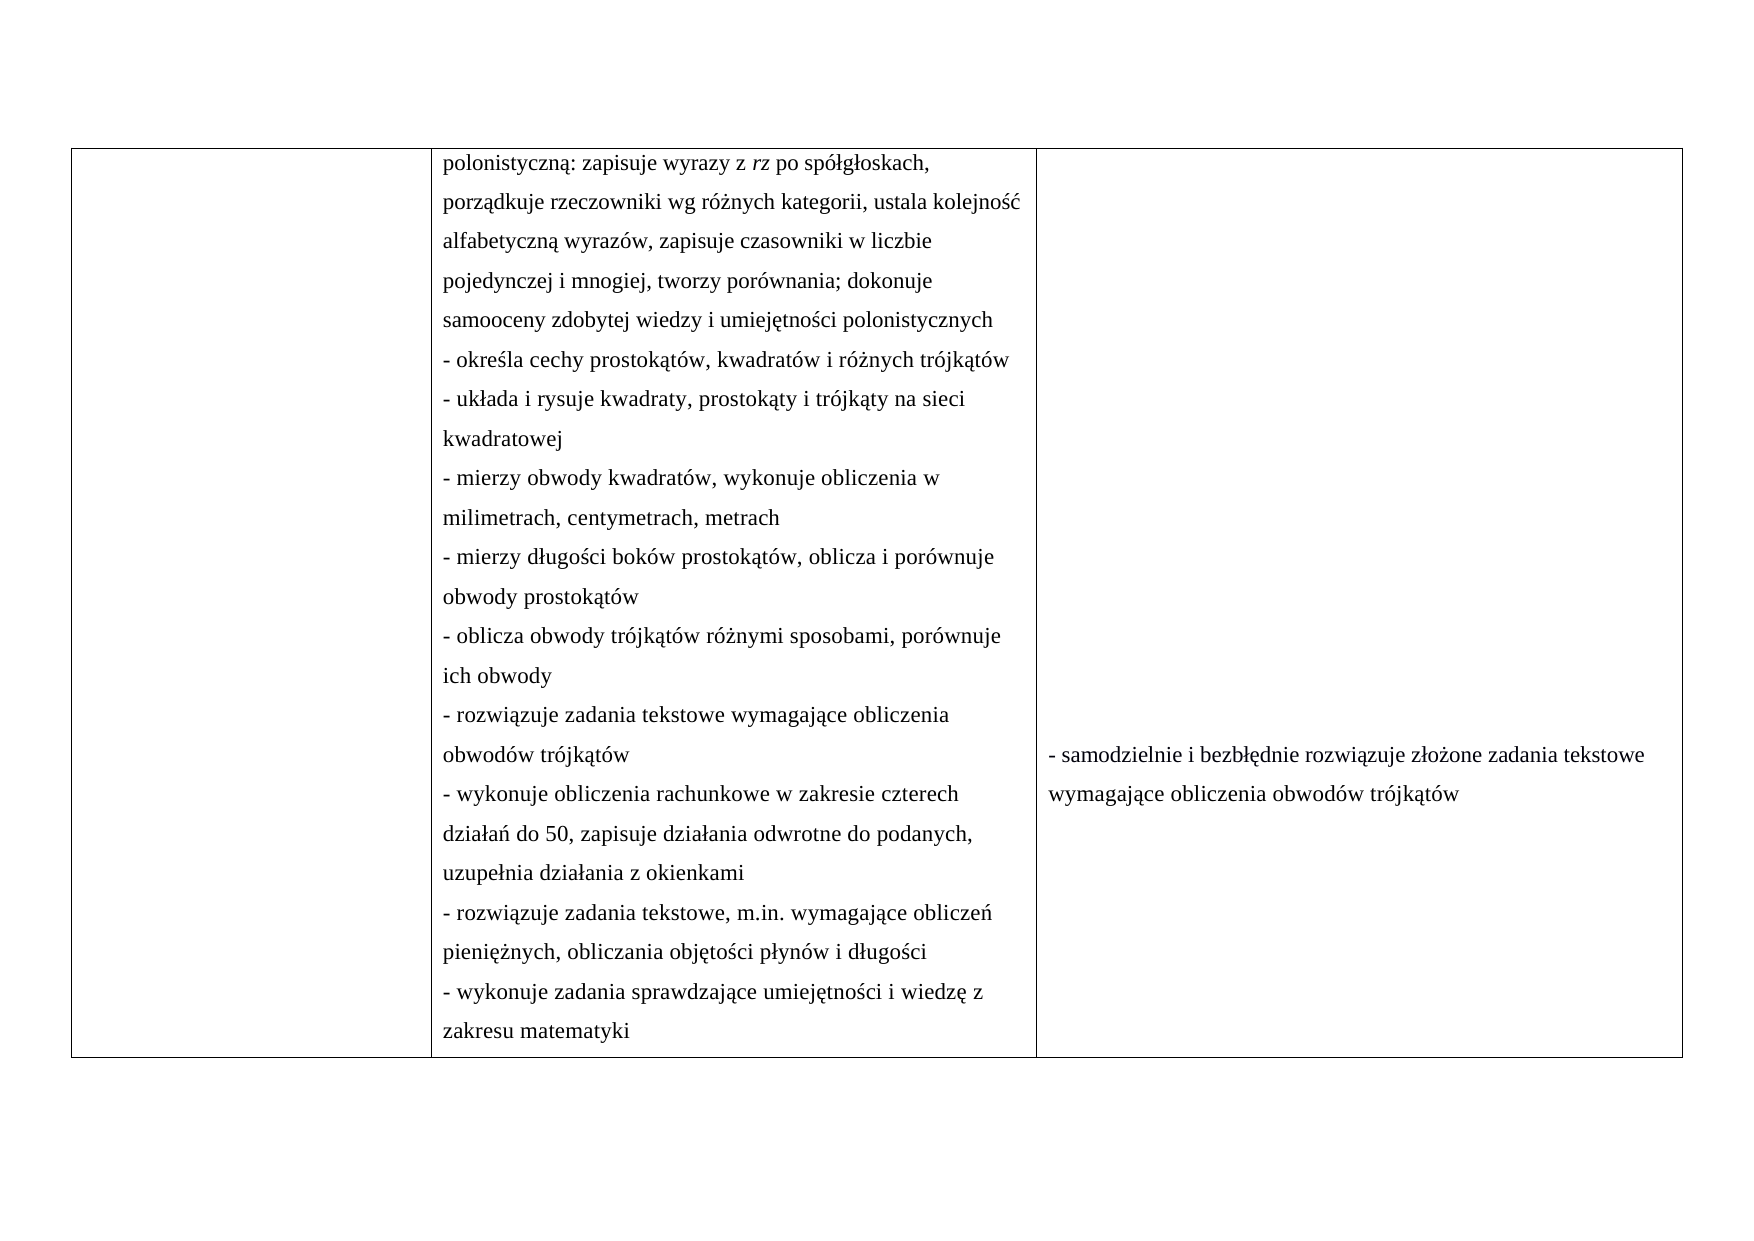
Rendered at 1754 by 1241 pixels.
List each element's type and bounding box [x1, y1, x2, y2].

table_cell [72, 149, 431, 1057]
table_cell [1037, 149, 1682, 1057]
table_cell [432, 149, 1036, 1057]
